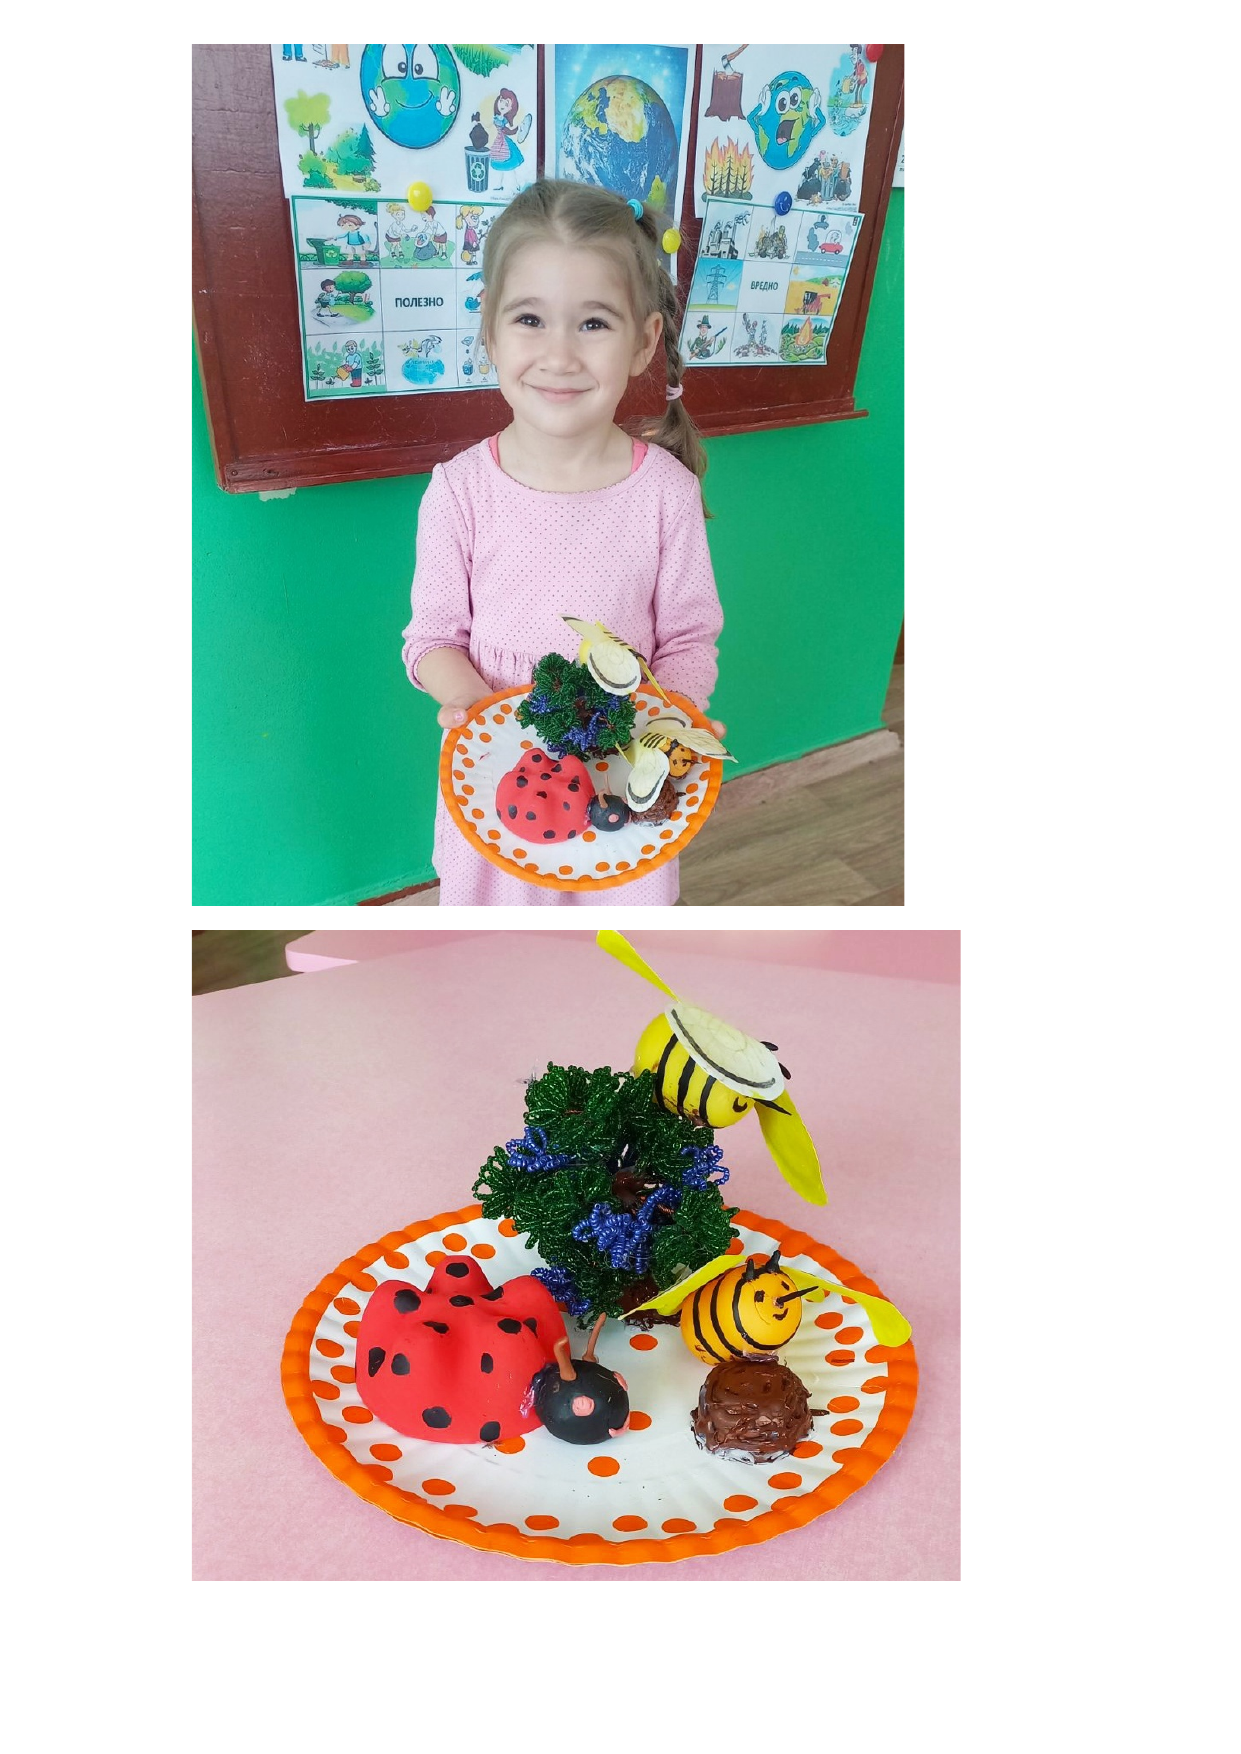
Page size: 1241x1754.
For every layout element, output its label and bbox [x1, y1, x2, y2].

picture [191, 930, 961, 1581]
picture [191, 44, 905, 906]
